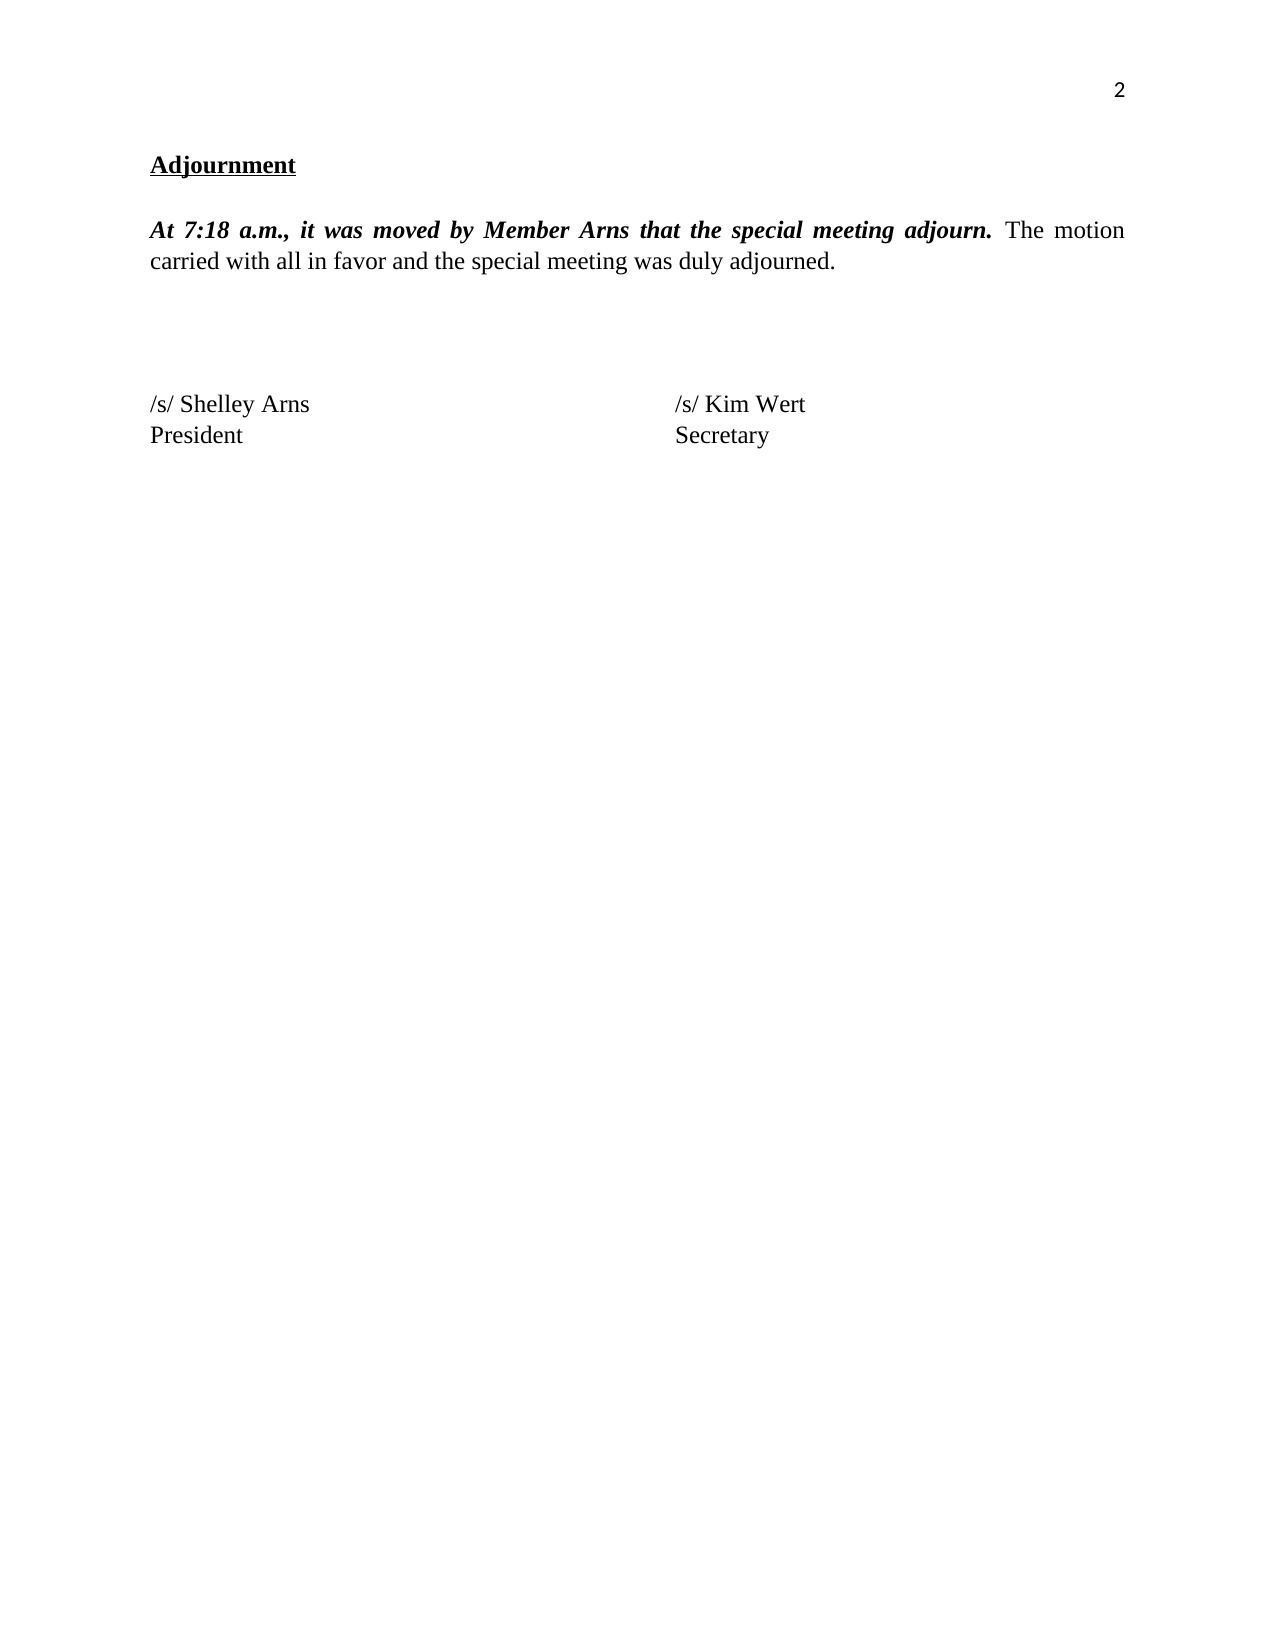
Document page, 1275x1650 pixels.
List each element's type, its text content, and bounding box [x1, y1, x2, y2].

text Adjournment [150, 150, 1125, 179]
text At 7:18 a.m., it was moved by Member Arns that the special meeting adjourn. The motion carried with all in favor and the special meeting was duly adjourned. [150, 215, 1125, 274]
text President Secretary [150, 420, 1125, 449]
text /s/ Shelley Arns /s/ Kim Wert [150, 389, 1125, 418]
